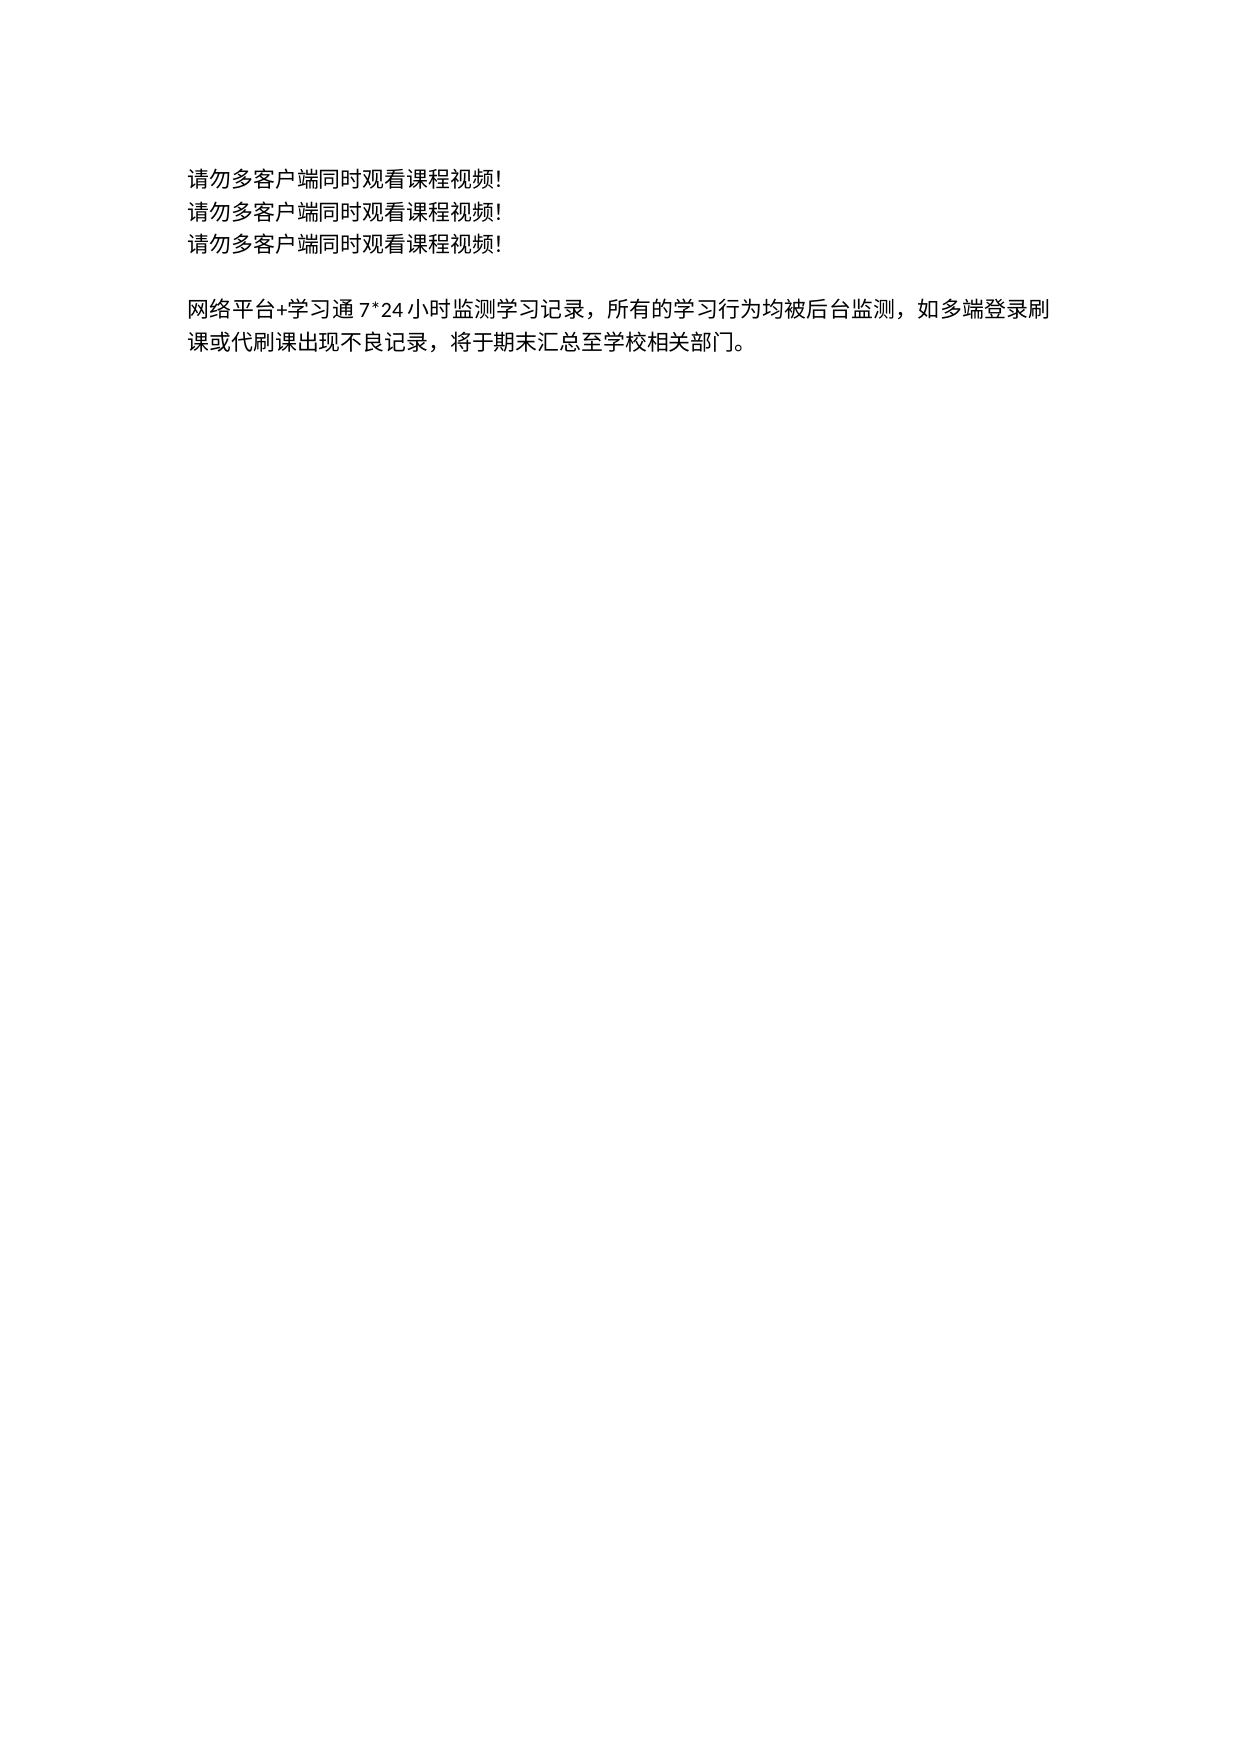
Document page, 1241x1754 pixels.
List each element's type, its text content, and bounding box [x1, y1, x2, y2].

text 请勿多客户端同时观看课程视频！ [187, 162, 1053, 194]
text 请勿多客户端同时观看课程视频！ [187, 227, 1053, 259]
text 网络平台+学习通7*24小时监测学习记录，所有的学习行为均被后台监测，如多端登录刷课或代刷课出现不良记录，将于期末汇总至学校相关部门。 [187, 292, 1053, 357]
text 请勿多客户端同时观看课程视频！ [187, 194, 1053, 227]
